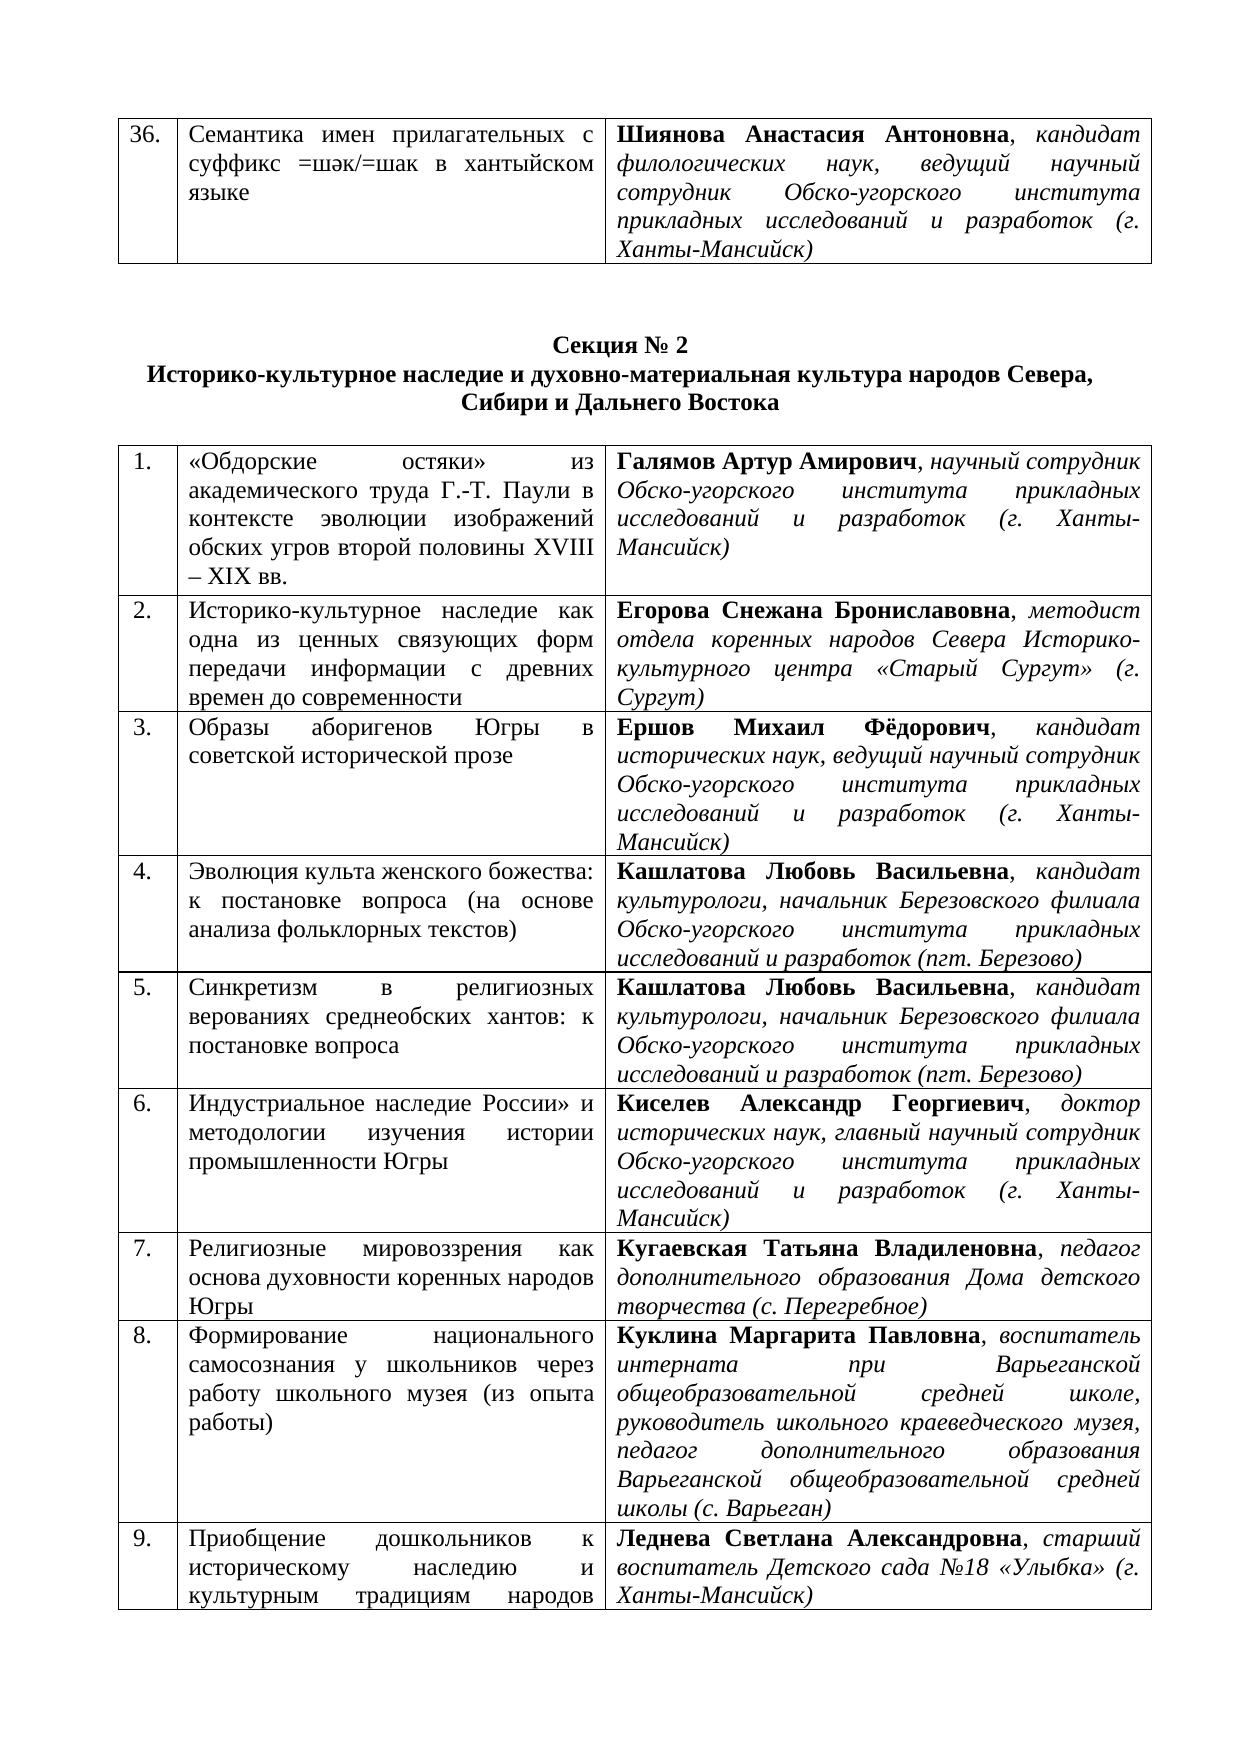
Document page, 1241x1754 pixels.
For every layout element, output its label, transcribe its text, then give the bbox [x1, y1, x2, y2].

table_cell [119, 712, 177, 855]
table_cell [119, 1233, 177, 1319]
table_cell Семантика имен прилагательных с суффикс =шәк/=шак в хантыйском языке [178, 119, 605, 263]
table_cell [119, 1321, 177, 1522]
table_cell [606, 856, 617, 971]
table_cell Куклина Маргарита Павловна, воспитатель интерната при Варьеганской общеобразовательной средней школе, руководитель школьного краеведческого музея, педагог дополнительного образования Варьеганской общеобразовательной средней школы (с. Варьеган) [606, 1321, 1151, 1522]
table_cell Кашлатова Любовь Васильевна, кандидат культурологи, начальник Березовского филиала Обско-угорского института прикладных исследований и разработок (пгт. Березово) [606, 973, 1151, 1087]
table_cell [119, 1523, 177, 1609]
table_cell Синкретизм в религиозных верованиях среднеобских хантов: к постановке вопроса [178, 973, 605, 1087]
table_header «Обдорские остяки» из академического труда Г.-Т. Паули в контексте эволюции изображений обских угров второй половины XVIII – XIX вв. [178, 446, 605, 594]
table_cell Егорова Снежана Брониславовна, методист отдела коренных народов Севера Историко-культурного центра «Старый Сургут» (г. Сургут) [606, 596, 1151, 711]
table_header [119, 446, 177, 594]
table_cell [119, 596, 177, 711]
table_cell Религиозные мировоззрения как основа духовности коренных народов Югры [178, 1233, 605, 1319]
table_cell Историко-культурное наследие как одна из ценных связующих форм передачи информации с древних времен до современности [178, 596, 605, 711]
table_cell Киселев Александр Георгиевич, доктор исторических наук, главный научный сотрудник Обско-угорского института прикладных исследований и разработок (г. Ханты-Мансийск) [606, 1089, 1151, 1232]
table_header Галямов Артур Амирович, научный сотрудник Обско-угорского института прикладных исследований и разработок (г. Ханты-Мансийск) [606, 446, 1151, 594]
text Историко-культурное наследие и духовно-материальная культура народов Севера, Сибири и Дальнего Востока [118, 359, 1122, 416]
table_cell [119, 973, 177, 1087]
table_cell [119, 856, 177, 971]
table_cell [606, 1523, 1151, 1609]
table_cell [119, 1089, 177, 1232]
table_cell Образы аборигенов Югры в советской исторической прозе [178, 712, 605, 855]
table_cell [119, 119, 177, 263]
table_cell Ершов Михаил Фёдорович, кандидат исторических наук, ведущий научный сотрудник Обско-угорского института прикладных исследований и разработок (г. Ханты-Мансийск) [606, 712, 1151, 855]
table_cell Кугаевская Татьяна Владиленовна, педагог дополнительного образования Дома детского творчества (с. Перегребное) [606, 1233, 1151, 1319]
table_cell Шиянова Анастасия Антоновна, кандидат филологических наук, ведущий научный сотрудник Обско-угорского института прикладных исследований и разработок (г. Ханты-Мансийск) [606, 119, 1151, 263]
table_cell Формирование национального самосознания у школьников через работу школьного музея (из опыта работы) [178, 1321, 605, 1522]
text Секция № 2 [118, 330, 1122, 359]
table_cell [178, 1523, 605, 1609]
table_cell Эволюция культа женского божества: к постановке вопроса (на основе анализа фольклорных текстов) [178, 856, 605, 971]
table_cell Индустриальное наследие России» и методологии изучения истории промышленности Югры [178, 1089, 605, 1232]
